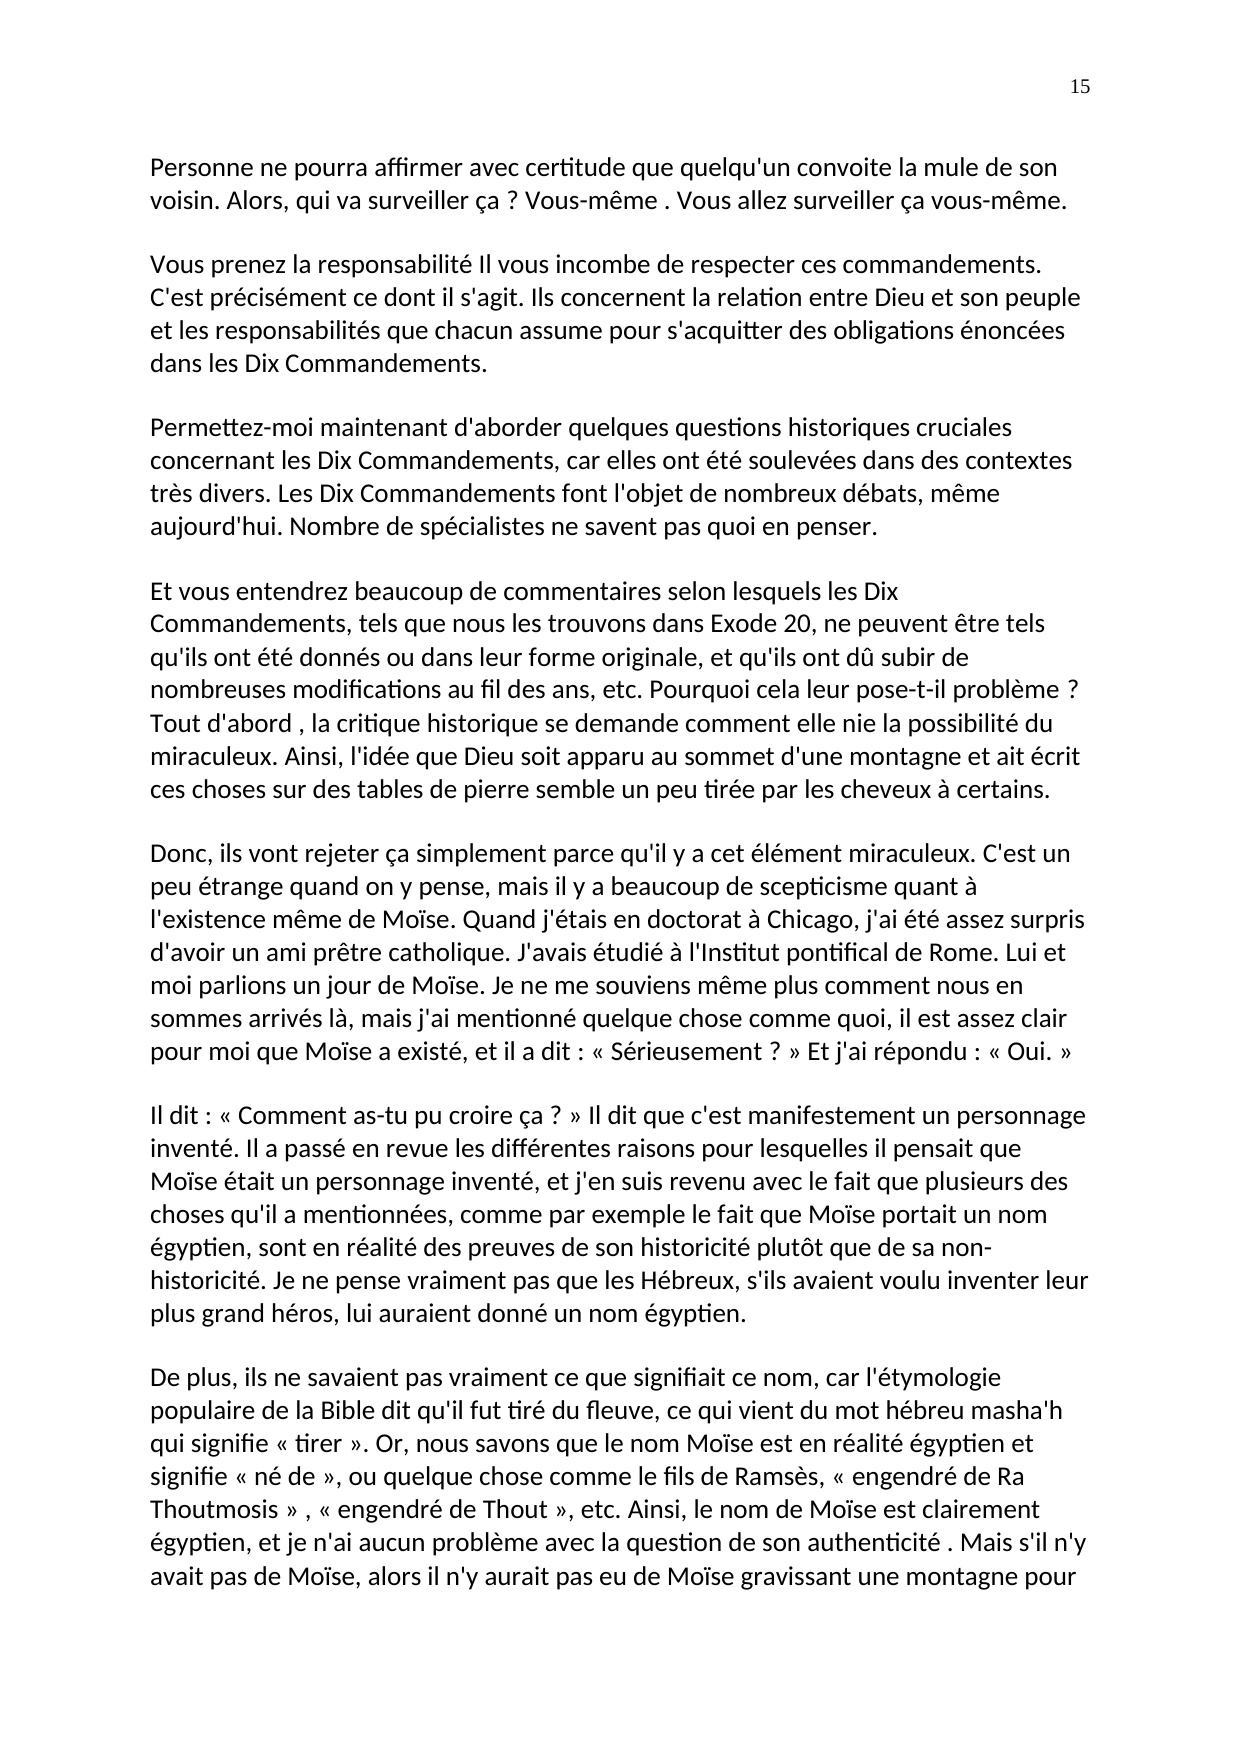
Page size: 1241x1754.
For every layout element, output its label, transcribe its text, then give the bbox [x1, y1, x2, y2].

text Vous prenez la responsabilité Il vous incombe de respecter ces commandements. C'est précisément ce dont il s'agit. Ils concernent la relation entre Dieu et son peuple et les responsabilités que chacun assume pour s'acquitter des obligations énoncées dans les Dix Commandements. [150, 247, 1090, 379]
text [150, 1361, 1090, 1592]
text Donc, ils vont rejeter ça simplement parce qu'il y a cet élément miraculeux. C'est un peu étrange quand on y pense, mais il y a beaucoup de scepticisme quant à l'existence même de Moïse. Quand j'étais en doctorat à Chicago, j'ai été assez surpris d'avoir un ami prêtre catholique. J'avais étudié à l'Institut pontifical de Rome. Lui et moi parlions un jour de Moïse. Je ne me souviens même plus comment nous en sommes arrivés là, mais j'ai mentionné quelque chose comme quoi, il est assez clair pour moi que Moïse a existé, et il a dit : « Sérieusement ? » Et j'ai répondu : « Oui. » [150, 836, 1090, 1067]
text Et vous entendrez beaucoup de commentaires selon lesquels les Dix Commandements, tels que nous les trouvons dans Exode 20, ne peuvent être tels qu'ils ont été donnés ou dans leur forme originale, et qu'ils ont dû subir de nombreuses modifications au fil des ans, etc. Pourquoi cela leur pose-t-il problème ? Tout d'abord , la critique historique se demande comment elle nie la possibilité du miraculeux. Ainsi, l'idée que Dieu soit apparu au sommet d'une montagne et ait écrit ces choses sur des tables de pierre semble un peu tirée par les cheveux à certains. [150, 574, 1090, 805]
text Permettez-moi maintenant d'aborder quelques questions historiques cruciales concernant les Dix Commandements, car elles ont été soulevées dans des contextes très divers. Les Dix Commandements font l'objet de nombreux débats, même aujourd'hui. Nombre de spécialistes ne savent pas quoi en penser. [150, 410, 1090, 542]
text Personne ne pourra affirmer avec certitude que quelqu'un convoite la mule de son voisin. Alors, qui va surveiller ça ? Vous-même . Vous allez surveiller ça vous-même. [150, 150, 1090, 216]
text Il dit : « Comment as-tu pu croire ça ? » Il dit que c'est manifestement un personnage inventé. Il a passé en revue les différentes raisons pour lesquelles il pensait que Moïse était un personnage inventé, et j'en suis revenu avec le fait que plusieurs des choses qu'il a mentionnées, comme par exemple le fait que Moïse portait un nom égyptien, sont en réalité des preuves de son historicité plutôt que de sa non-historicité. Je ne pense vraiment pas que les Hébreux, s'ils avaient voulu inventer leur plus grand héros, lui auraient donné un nom égyptien. [150, 1098, 1090, 1329]
